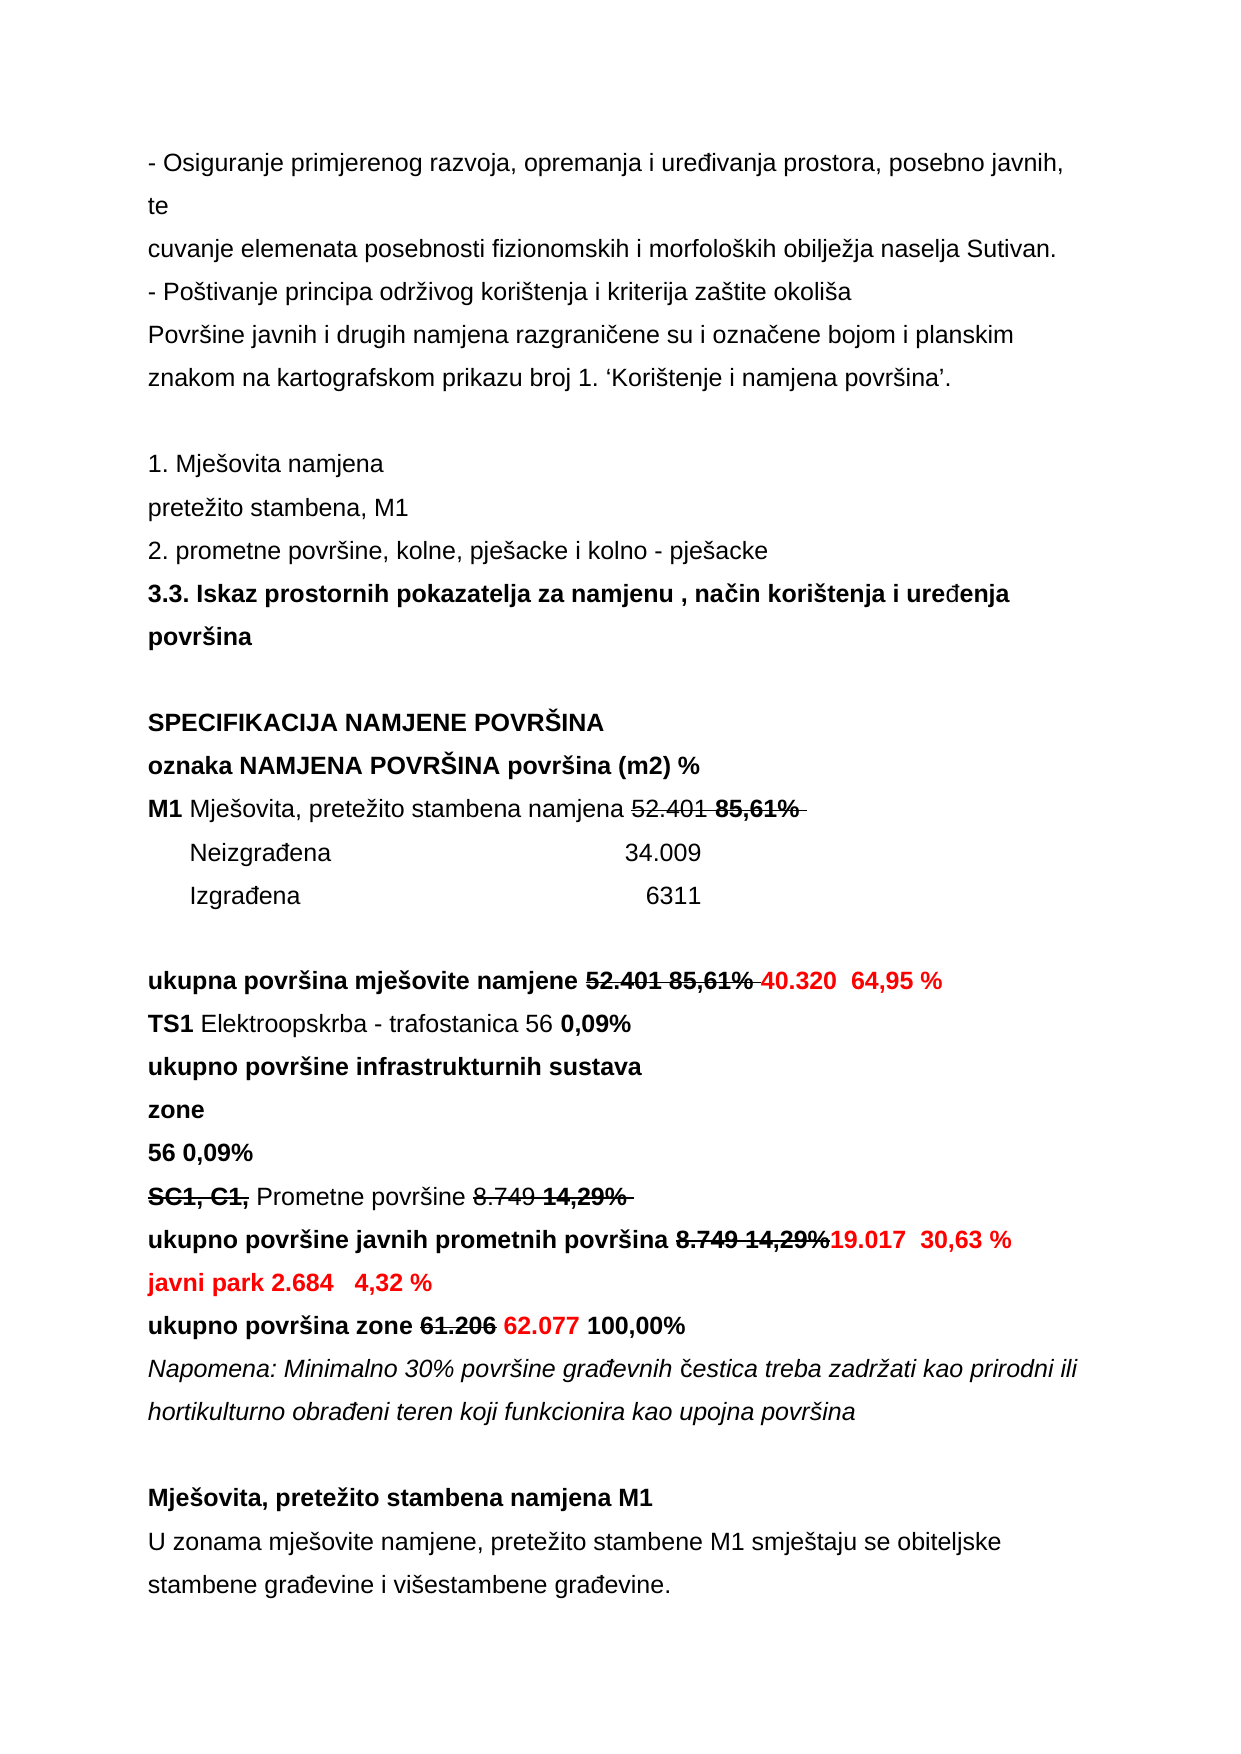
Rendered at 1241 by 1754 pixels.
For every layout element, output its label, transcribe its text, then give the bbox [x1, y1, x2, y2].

text SPECIFIKACIJA NAMJENE POVRŠINA [148, 708, 1093, 737]
text 3.3. Iskaz prostornih pokazatelja za namjenu , način korištenja i uređenja površina [148, 579, 1093, 651]
text SC1, C1, Prometne površine 8.749 14,29% [148, 1181, 1093, 1210]
text U zonama mješovite namjene, pretežito stambene M1 smještaju se obiteljske stambene građevine i višestambene građevine. [148, 1526, 1093, 1598]
text ukupno površine javnih prometnih površina 8.749 14,29%19.017 30,63 % [148, 1224, 1093, 1253]
text hortikulturno obrađeni teren koji funkcionira kao upojna površina [148, 1397, 1093, 1426]
text - Poštivanje principa održivog korištenja i kriterija zaštite okoliša [148, 277, 1093, 306]
text pretežito stambena, M1 [148, 493, 1093, 521]
text oznaka NAMJENA POVRŠINA površina (m2) % [148, 751, 1093, 780]
text ukupno površine infrastrukturnih sustava [148, 1052, 1093, 1081]
text cuvanje elemenata posebnosti fizionomskih i morfoloških obilježja naselja Sutivan. [148, 234, 1093, 263]
text Napomena: Minimalno 30% površine građevnih čestica treba zadržati kao prirodni ili [148, 1354, 1093, 1383]
text Izgrađena 6311 [148, 881, 1093, 909]
text - Osiguranje primjerenog razvoja, opremanja i uređivanja prostora, posebno javnih, te [148, 148, 1093, 219]
text Mješovita, pretežito stambena namjena M1 [148, 1483, 1093, 1512]
text 1. Mješovita namjena [148, 449, 1093, 478]
text 56 0,09% [148, 1138, 1093, 1167]
text zone [148, 1095, 1093, 1124]
text M1 Mješovita, pretežito stambena namjena 52.401 85,61% [148, 794, 1093, 823]
text ukupno površina zone 61.206 62.077 100,00% [148, 1311, 1093, 1339]
text ukupna površina mješovite namjene 52.401 85,61% 40.320 64,95 % [148, 966, 1093, 994]
text Neizgrađena 34.009 [148, 838, 1093, 866]
text TS1 Elektroopskrba - trafostanica 56 0,09% [148, 1009, 1093, 1038]
text 2. prometne površine, kolne, pješacke i kolno - pješacke [148, 536, 1093, 564]
text Površine javnih i drugih namjena razgraničene su i označene bojom i planskim znakom na kartografskom prikazu broj 1. ‘Korištenje i namjena površina’. [148, 320, 1093, 392]
text javni park 2.684 4,32 % [148, 1268, 1093, 1296]
